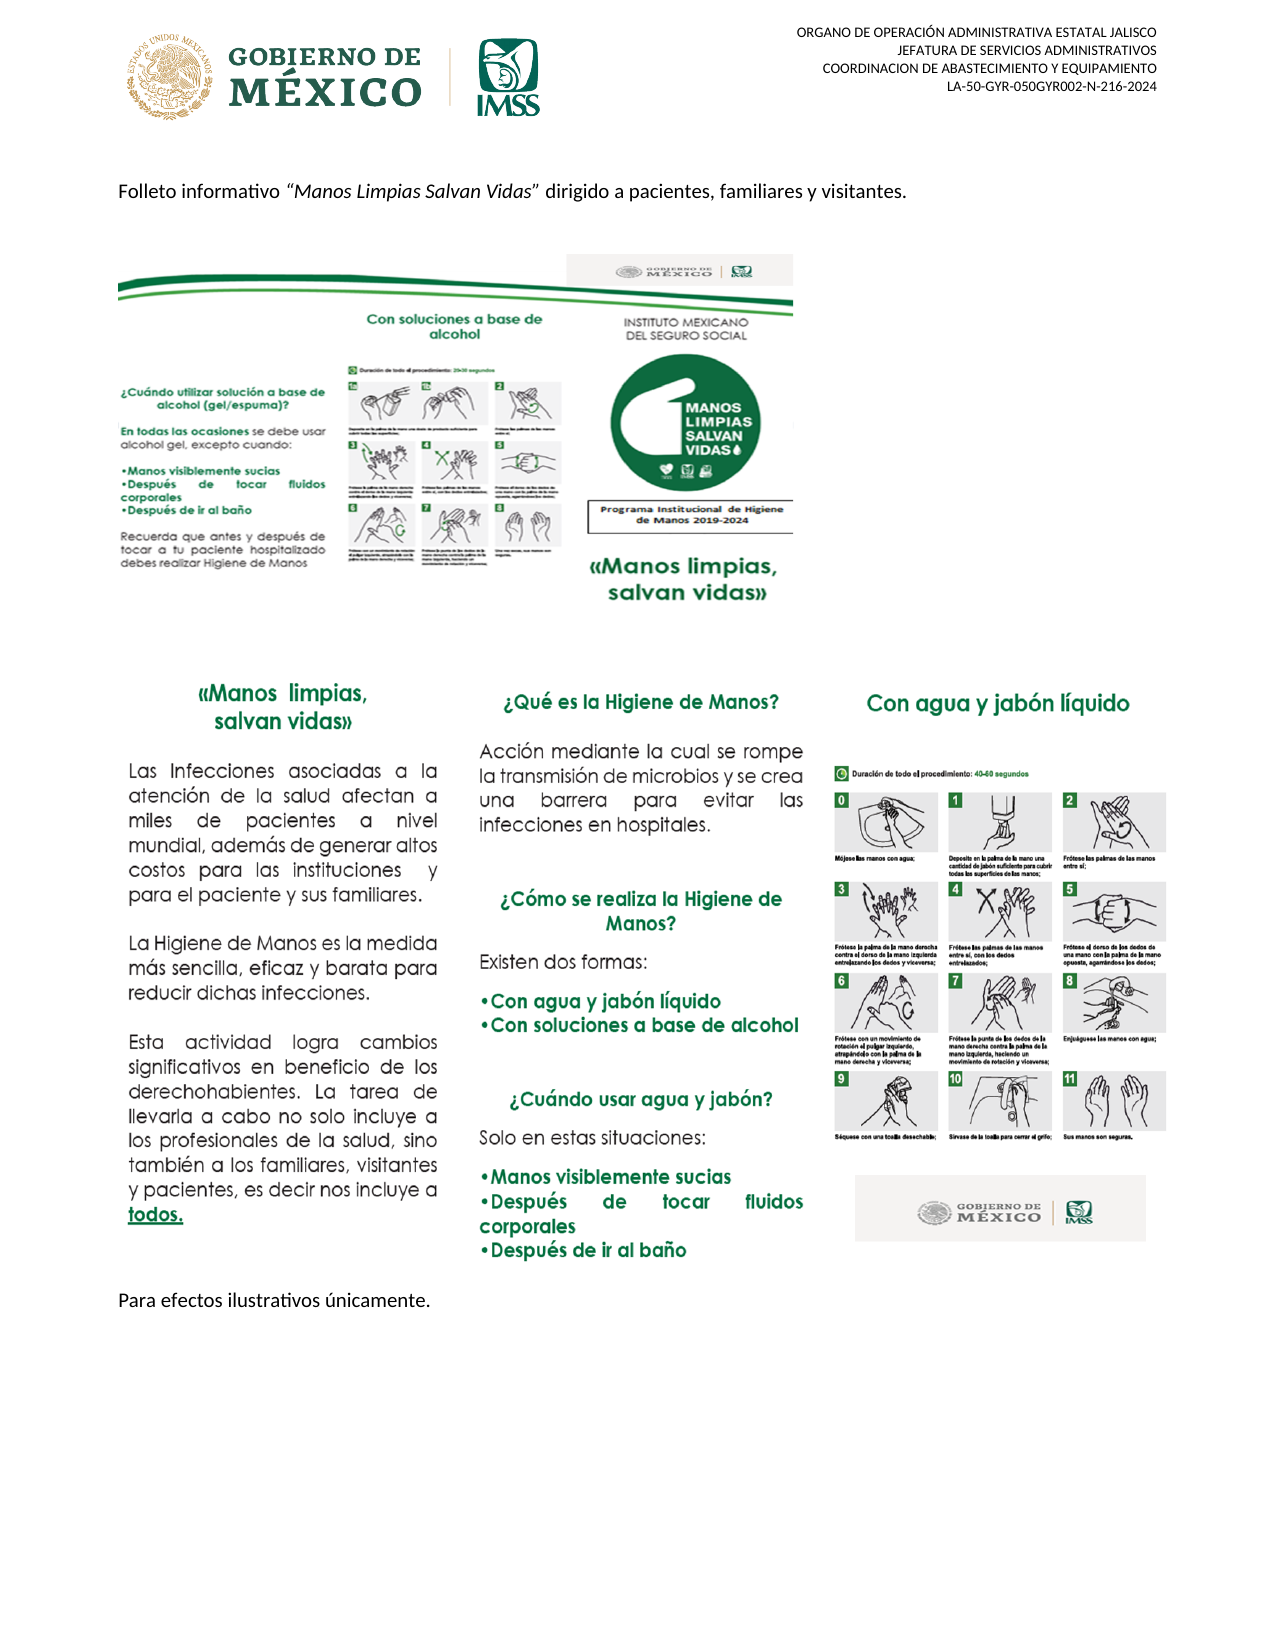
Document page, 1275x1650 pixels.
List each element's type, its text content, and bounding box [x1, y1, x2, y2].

picture [118, 254, 794, 601]
picture [118, 677, 1167, 1262]
text Para efectos ilustrativos únicamente. [118, 1287, 1157, 1312]
text Folleto informativo “Manos Limpias Salvan Vidas” dirigido a pacientes, familiares y visitantes. [118, 178, 1157, 203]
picture [18, 0, 1182, 199]
